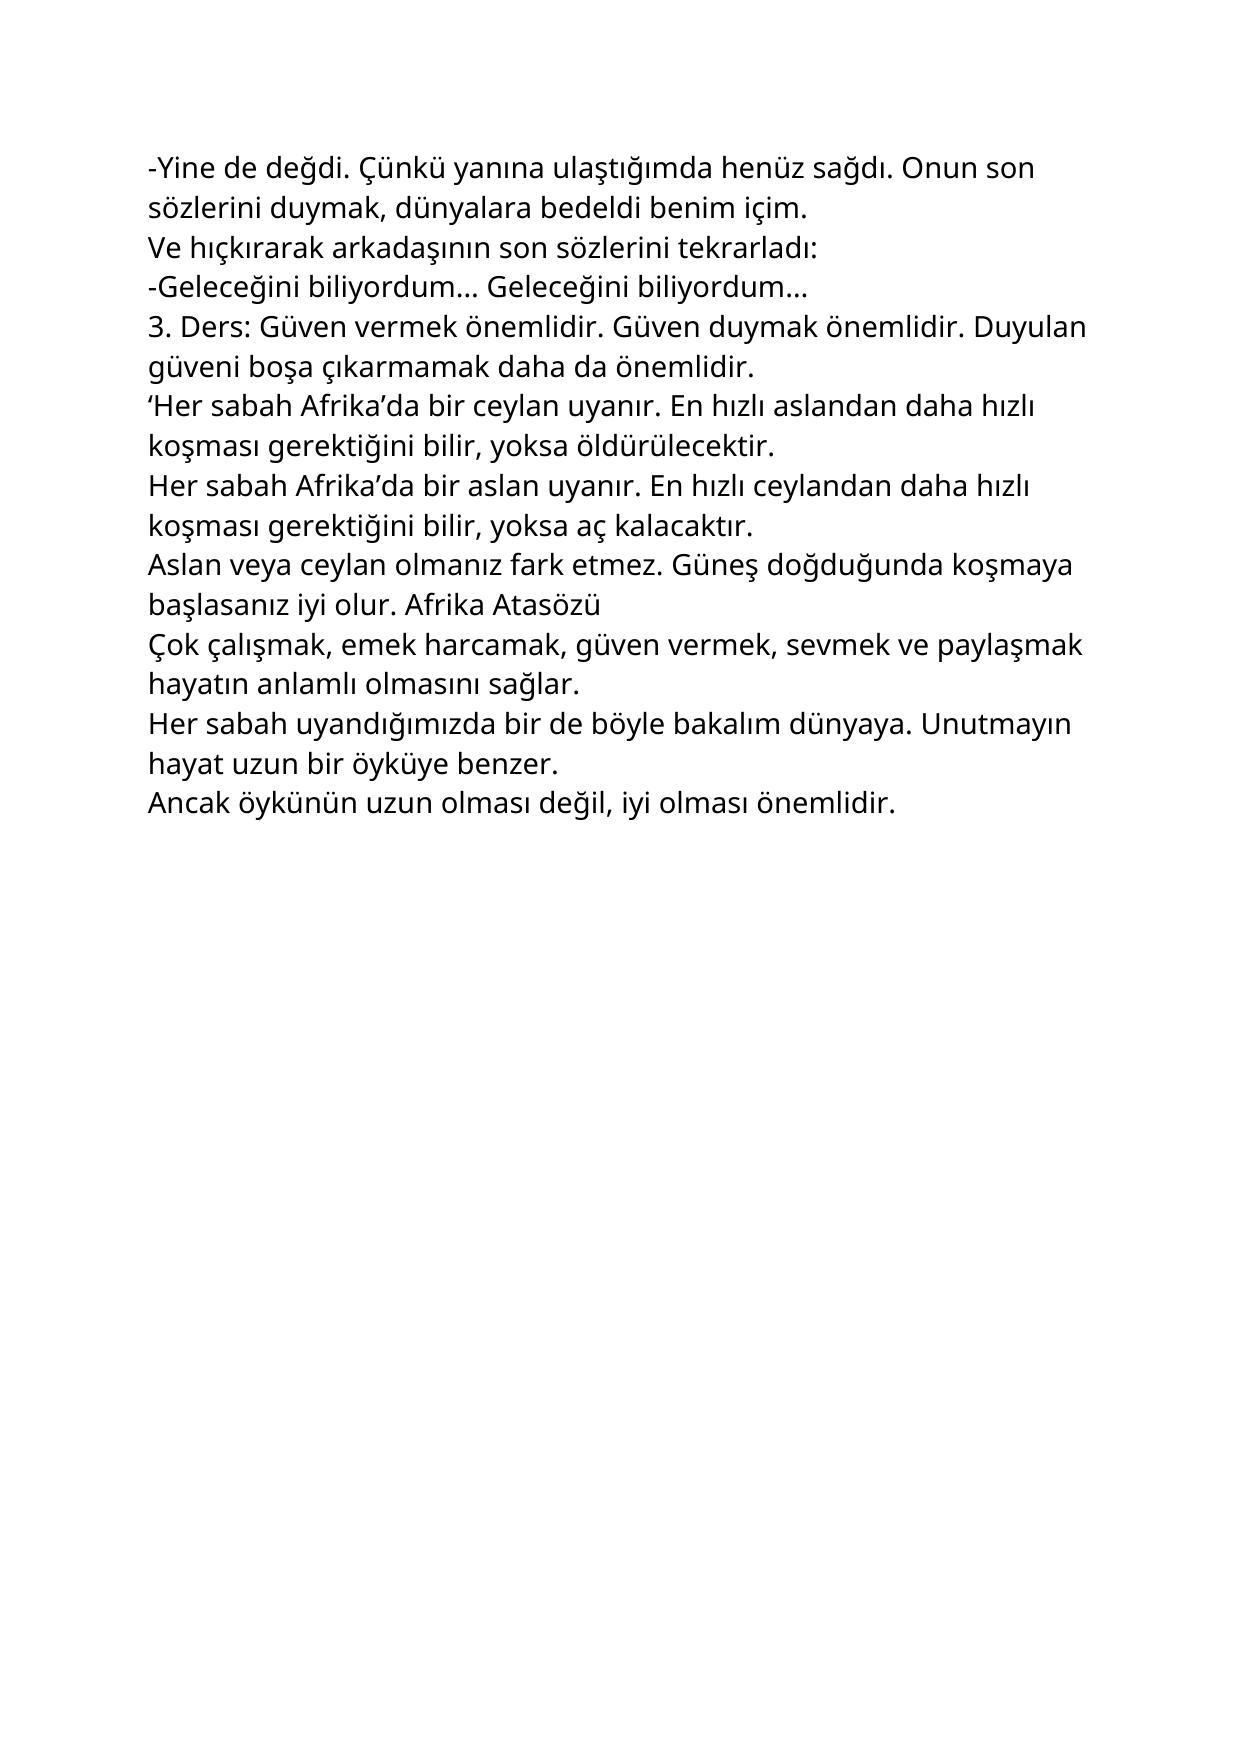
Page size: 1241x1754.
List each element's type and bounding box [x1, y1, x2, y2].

text [148, 148, 1093, 822]
